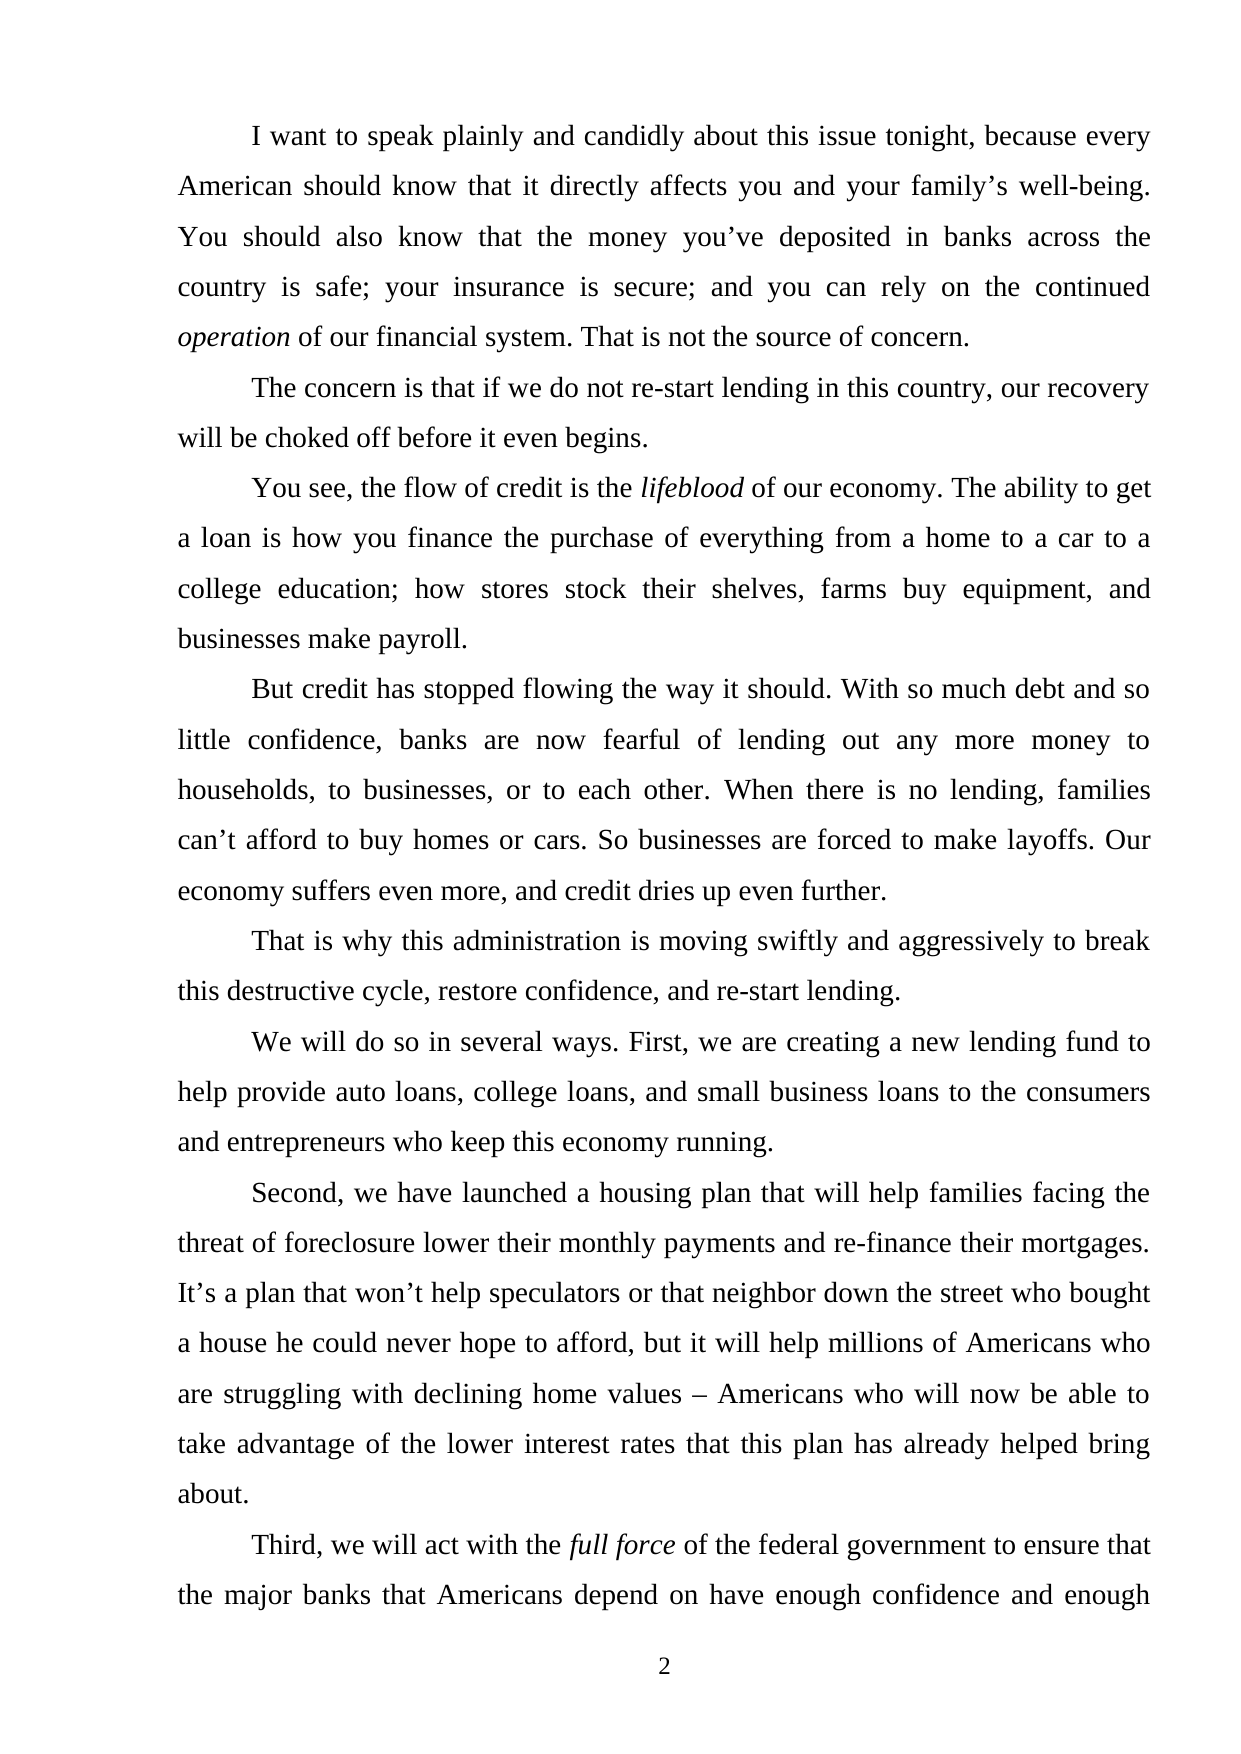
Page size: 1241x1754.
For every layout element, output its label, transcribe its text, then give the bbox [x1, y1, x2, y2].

text Second, we have launched a housing plan that will help families facing the threat of foreclosure lower their monthly payments and re-finance their mortgages. It’s a plan that won’t help speculators or that neighbor down the street who bought a house he could never hope to afford, but it will help millions of Americans who are struggling with declining home values – Americans who will now be able to take advantage of the lower interest rates that this plan has already helped bring about. [177, 1175, 1152, 1510]
text That is why this administration is moving swiftly and aggressively to break this destructive cycle, restore confidence, and re-start lending. [177, 923, 1152, 1007]
text I want to speak plainly and candidly about this issue tonight, because every American should know that it directly affects you and your family’s well-being. You should also know that the money you’ve deposited in banks across the country is safe; your insurance is secure; and you can rely on the continued operation of our financial system. That is not the source of concern. [177, 118, 1152, 353]
text We will do so in several ways. First, we are creating a new lending fund to help provide auto loans, college loans, and small business loans to the consumers and entrepreneurs who keep this economy running. [177, 1024, 1152, 1158]
text But credit has stopped flowing the way it should. With so much debt and so little confidence, banks are now fearful of lending out any more money to households, to businesses, or to each other. When there is no lending, families can’t afford to buy homes or cars. So businesses are forced to make layoffs. Our economy suffers even more, and credit dries up even further. [177, 672, 1152, 906]
text You see, the flow of credit is the lifeblood of our economy. The ability to get a loan is how you finance the purchase of everything from a home to a car to a college education; how stores stock their shelves, farms buy equipment, and businesses make payroll. [177, 470, 1152, 655]
text The concern is that if we do not re-start lending in this country, our recovery will be choked off before it even begins. [177, 370, 1152, 453]
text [177, 1527, 1152, 1611]
